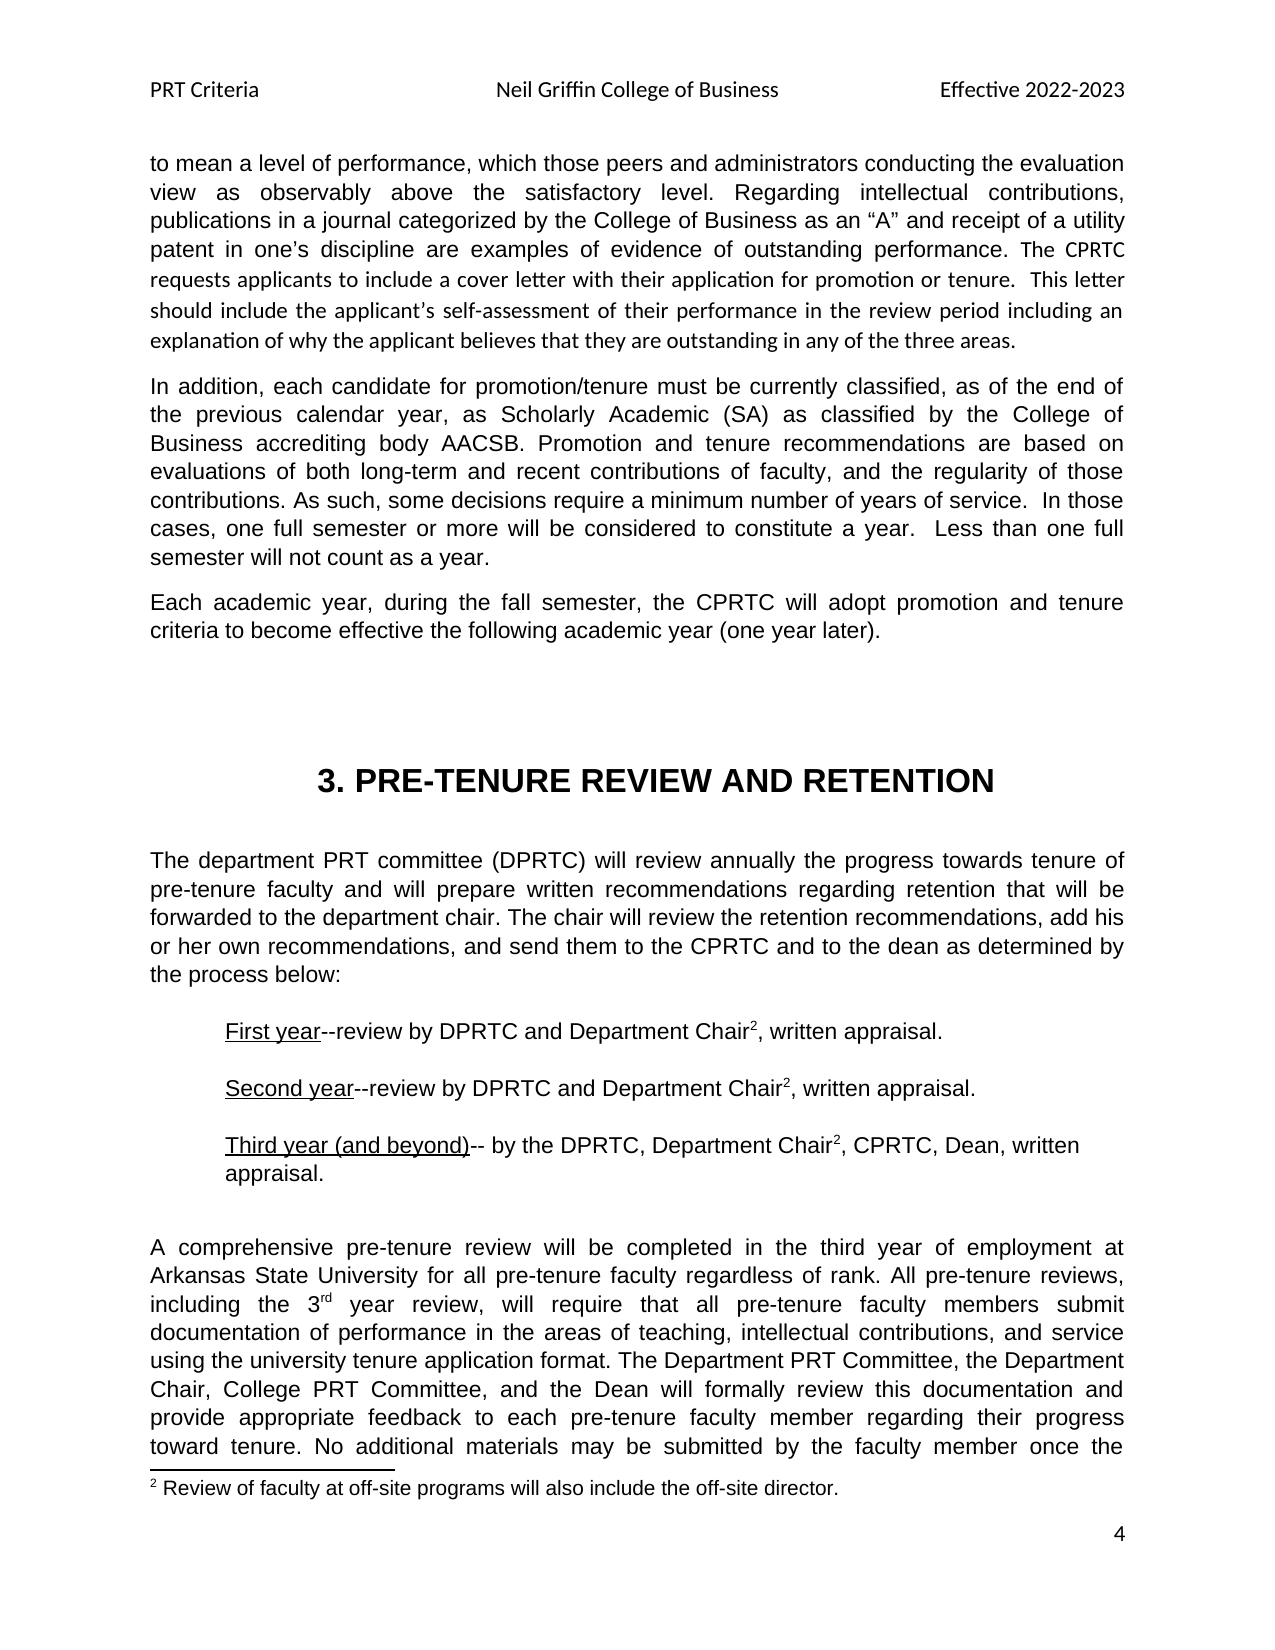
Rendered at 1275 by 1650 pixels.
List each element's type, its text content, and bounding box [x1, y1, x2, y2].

text Pre-Tenure Review and Retention [187, 761, 1125, 799]
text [150, 1234, 1125, 1459]
text Each academic year, during the fall semester, the CPRTC will adopt promotion and tenure criteria to become effective the following academic year (one year later). [150, 589, 1125, 643]
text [150, 150, 1125, 354]
text The department PRT committee (DPRTC) will review annually the progress towards tenure of pre-tenure faculty and will prepare written recommendations regarding retention that will be forwarded to the department chair. The chair will review the retention recommendations, add his or her own recommendations, and send them to the CPRTC and to the dean as determined by the process below: [150, 847, 1125, 987]
text In addition, each candidate for promotion/tenure must be currently classified, as of the end of the previous calendar year, as Scholarly Academic (SA) as classified by the College of Business accrediting body AACSB. Promotion and tenure recommendations are based on evaluations of both long-term and recent contributions of faculty, and the regularity of those contributions. As such, some decisions require a minimum number of years of service. In those cases, one full semester or more will be considered to constitute a year. Less than one full semester will not count as a year. [150, 373, 1125, 570]
text Third year (and beyond)-- by the DPRTC, Department Chair2, CPRTC, Dean, written appraisal. [225, 1132, 1080, 1186]
text First year--review by DPRTC and Department Chair2, written appraisal. [225, 1018, 1080, 1044]
text Second year--review by DPRTC and Department Chair, written appraisal. [225, 1075, 1080, 1101]
